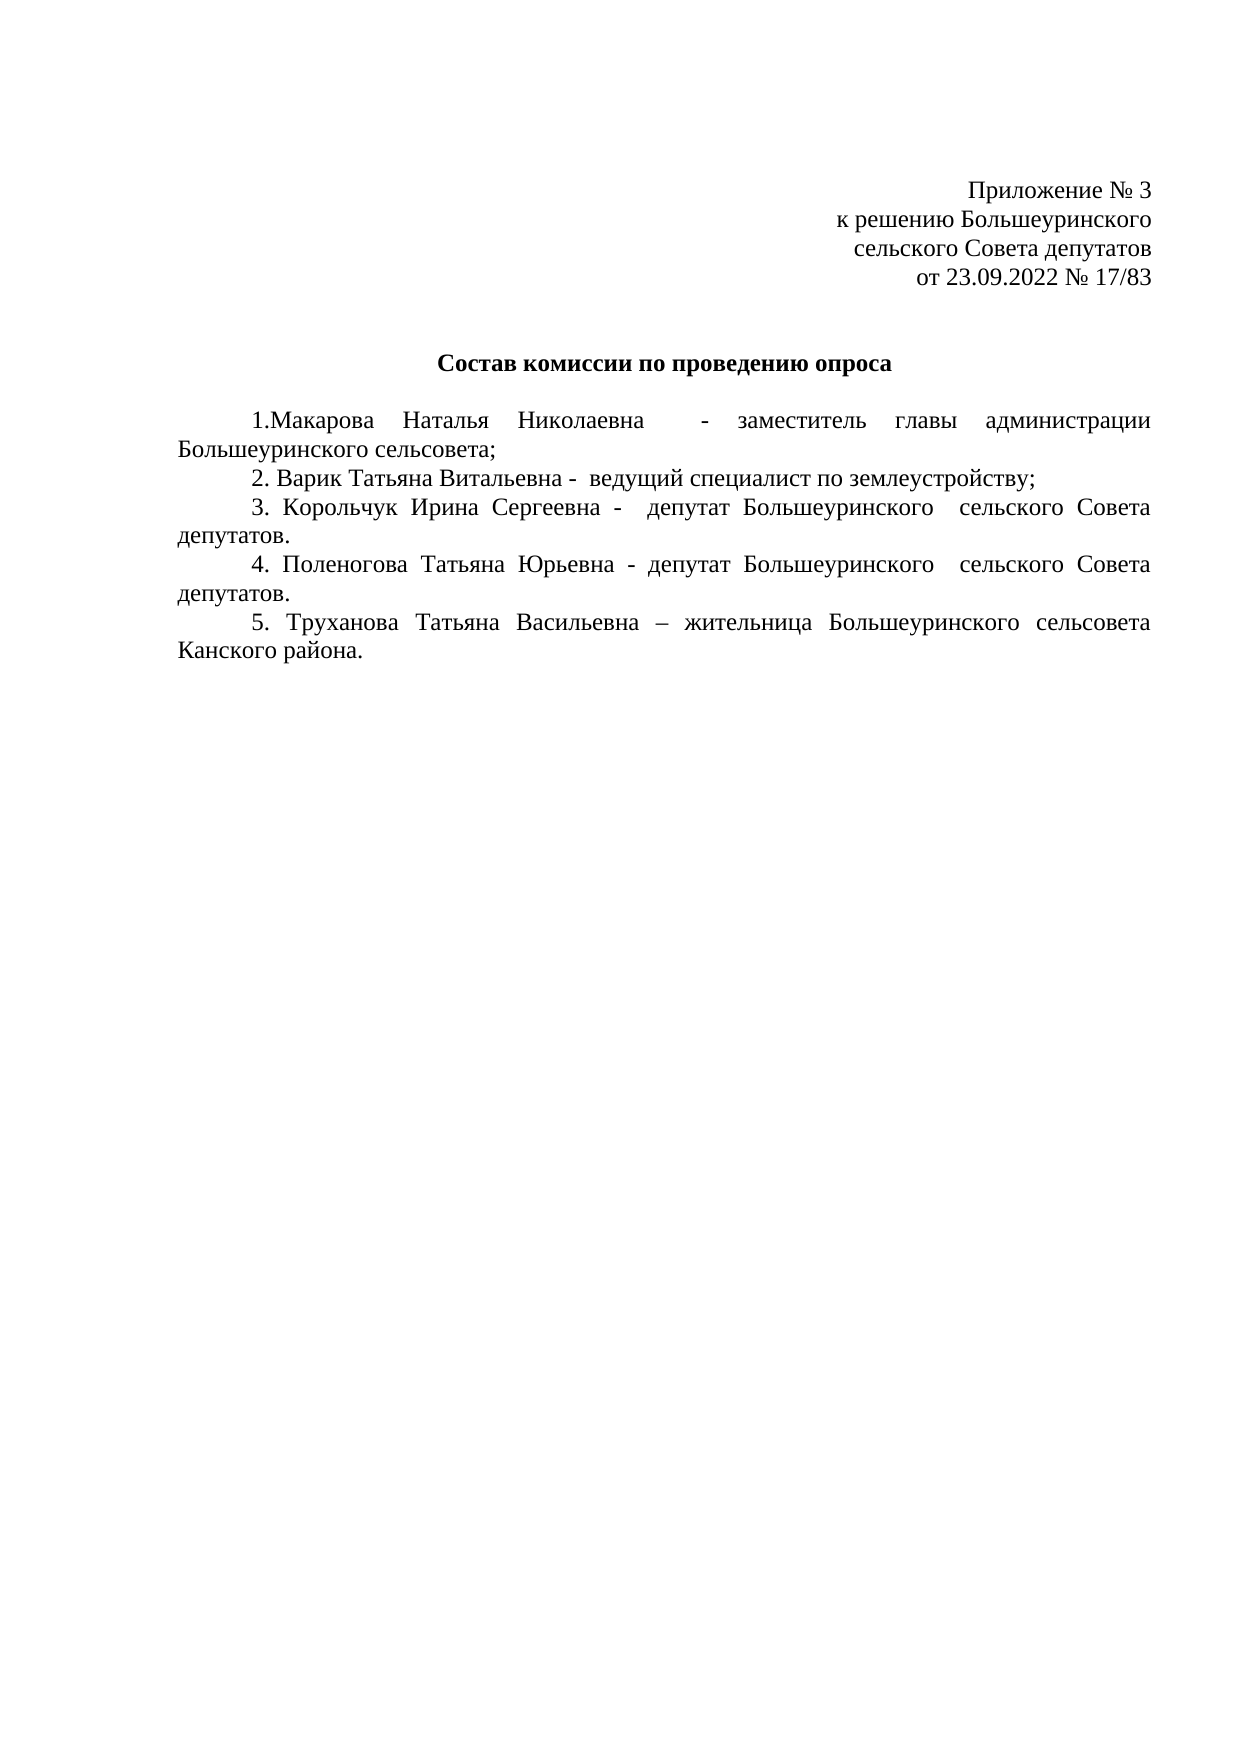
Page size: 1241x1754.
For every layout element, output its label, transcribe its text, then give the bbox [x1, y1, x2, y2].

text 4. Поленогова Татьяна Юрьевна - депутат Большеуринского сельского Совета депутатов. [177, 549, 1152, 607]
text 3. Корольчук Ирина Сергеевна - депутат Большеуринского сельского Совета депутатов. [177, 492, 1152, 549]
text сельского Совета депутатов [177, 233, 1152, 262]
text 5. Труханова Татьяна Васильевна – жительница Большеуринского сельсовета Канского района. [177, 607, 1152, 664]
text 2. Варик Татьяна Витальевна - ведущий специалист по землеустройству; [177, 463, 1152, 492]
text Состав комиссии по проведению опроса [177, 348, 1152, 377]
text от 23.09.2022 № 17/83 [177, 262, 1152, 291]
text Приложение № 3 [177, 176, 1152, 204]
text к решению Большеуринского [177, 204, 1152, 233]
text 1.Макарова Наталья Николаевна - заместитель главы администрации Большеуринского сельсовета; [177, 406, 1152, 463]
